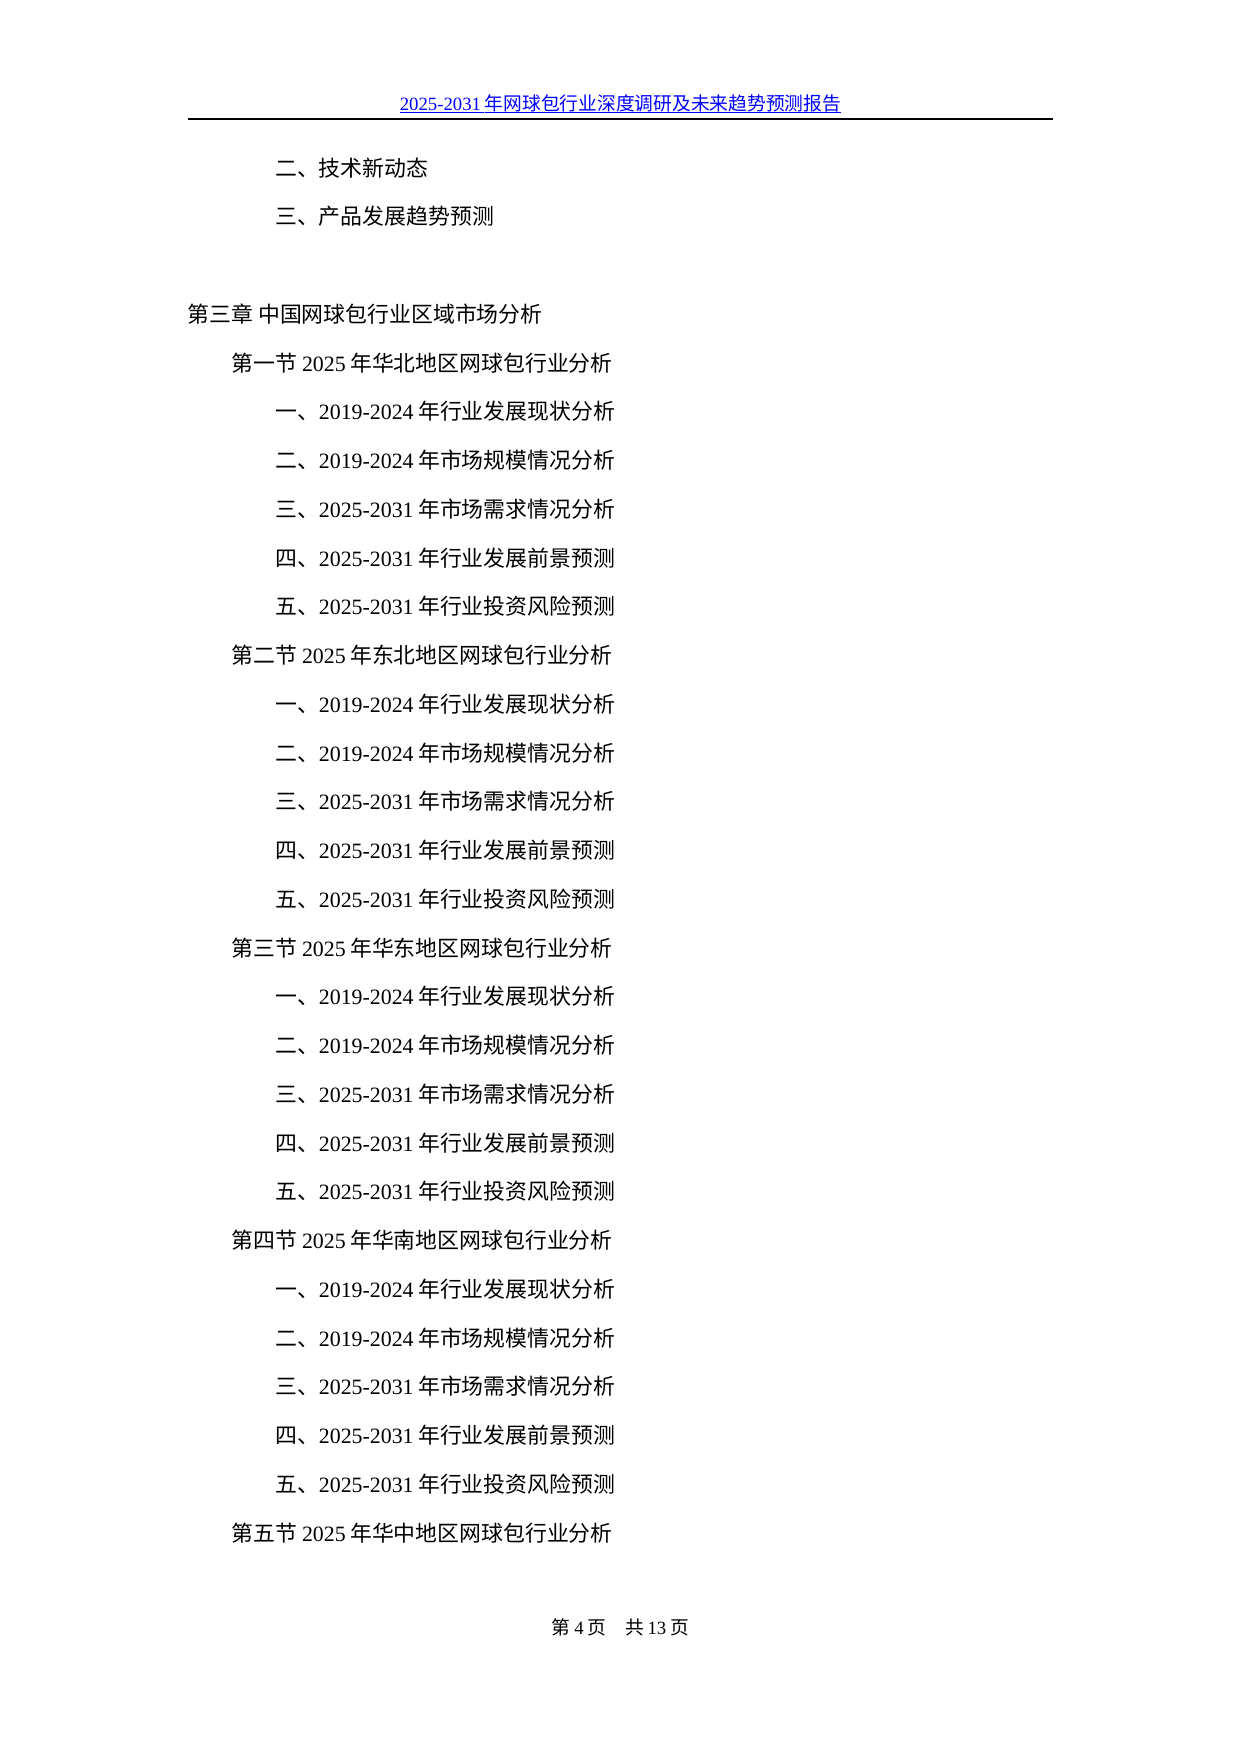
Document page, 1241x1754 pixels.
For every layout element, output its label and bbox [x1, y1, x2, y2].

text [187, 150, 1053, 1548]
